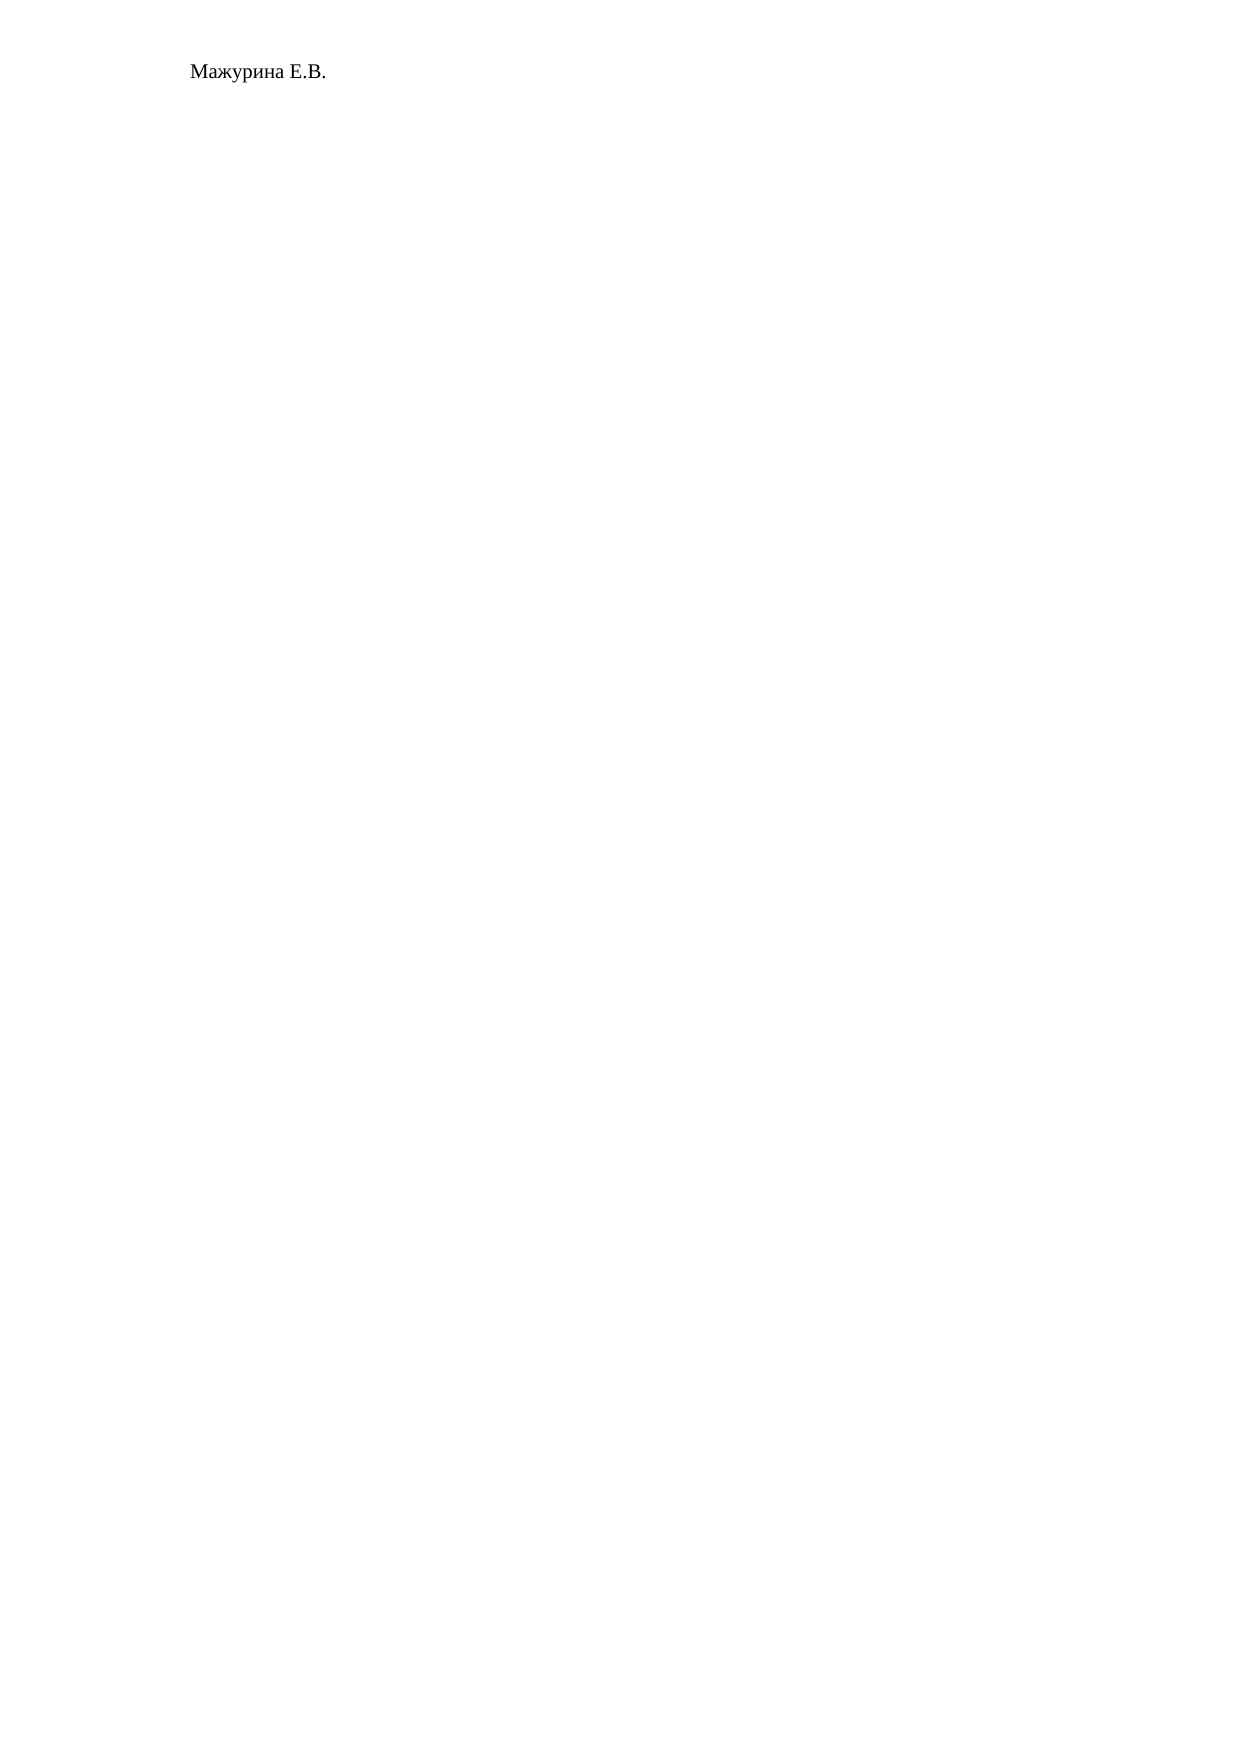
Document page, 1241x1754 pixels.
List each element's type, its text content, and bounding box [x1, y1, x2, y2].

text Мажурина Е.В. [190, 59, 1126, 83]
